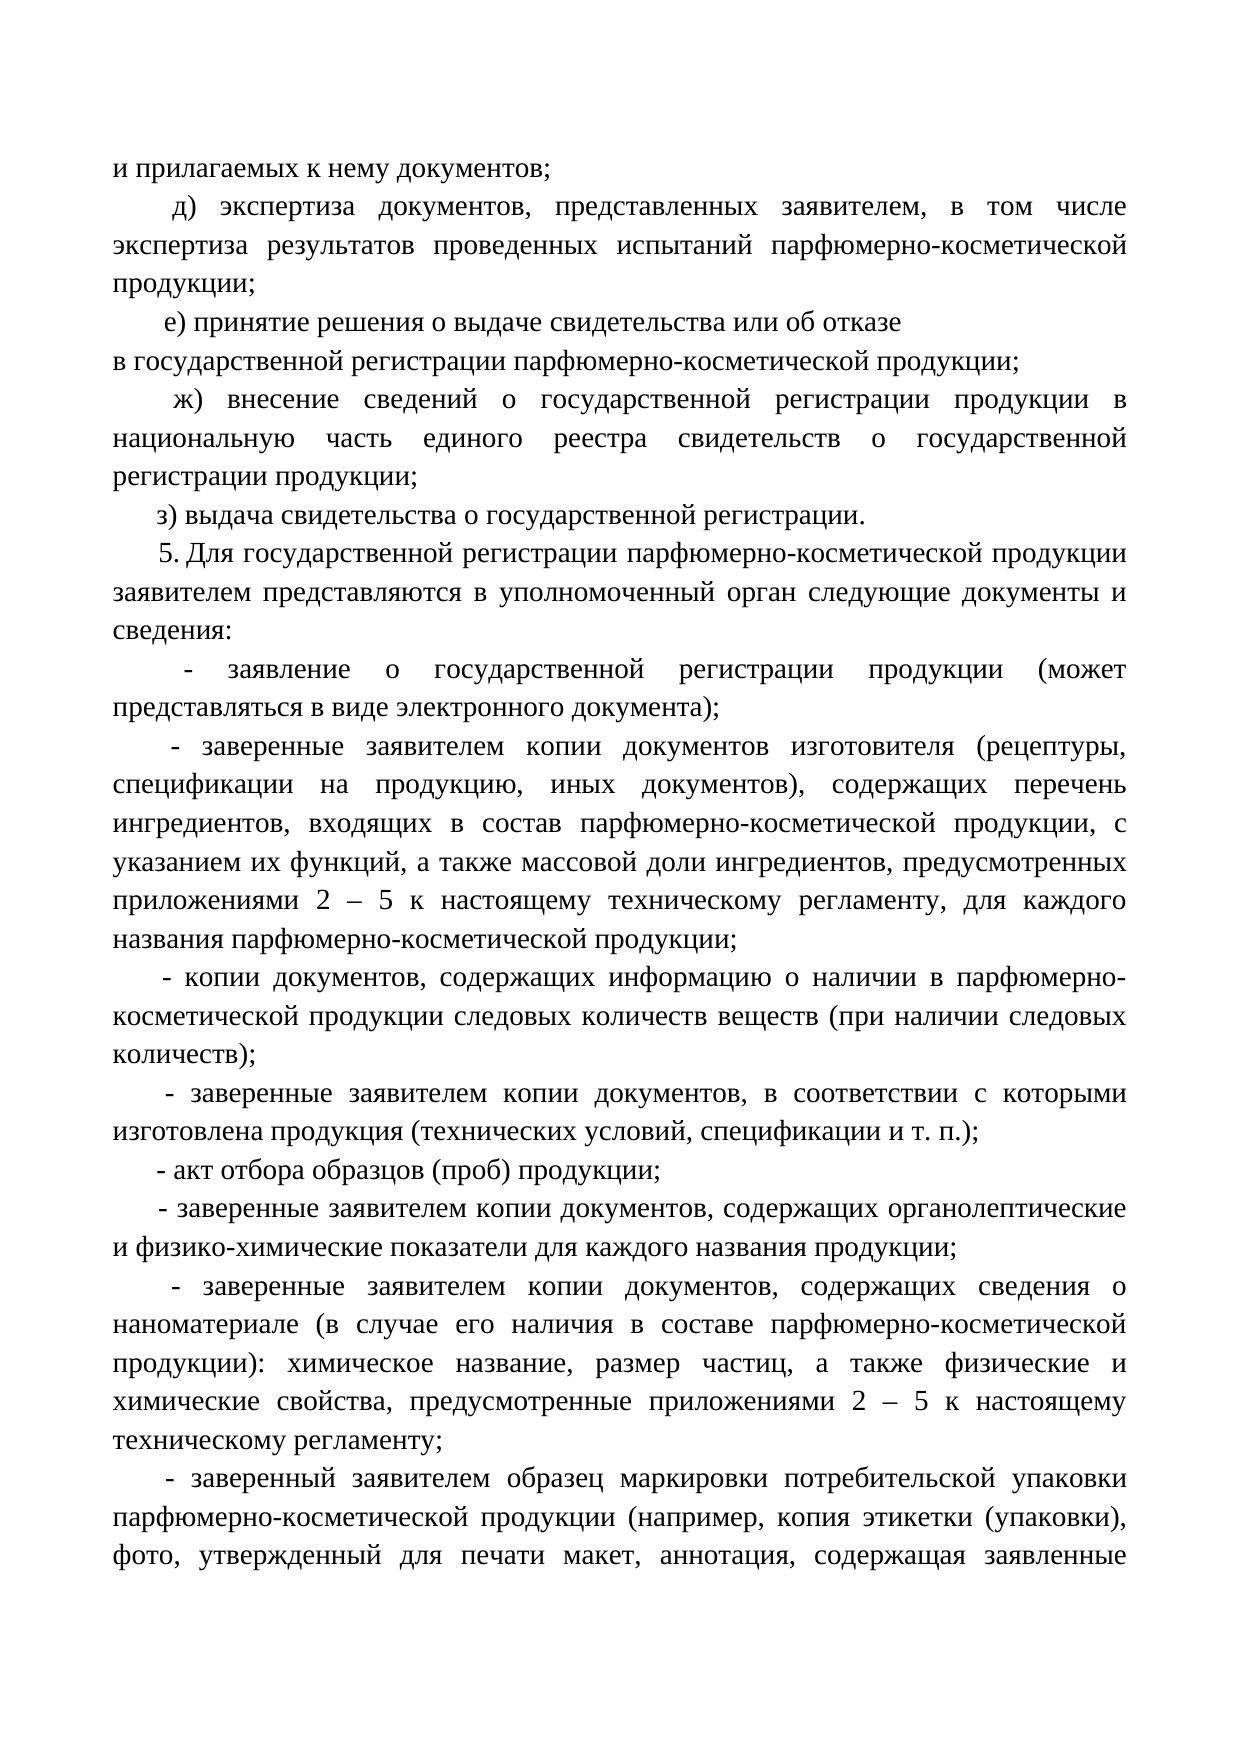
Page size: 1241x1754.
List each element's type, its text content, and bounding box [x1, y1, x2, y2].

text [112, 1460, 1128, 1571]
text 5. Для государственной регистрации парфюмерно-косметической продукции заявителем представляются в уполномоченный орган следующие документы и сведения: [112, 535, 1128, 646]
text - заявление о государственной регистрации продукции (может представляться в виде электронного документа); [112, 651, 1128, 723]
text - заверенные заявителем копии документов, содержащих сведения о наноматериале (в случае его наличия в составе парфюмерно-косметической продукции): химическое название, размер частиц, а также физические и химические свойства, предусмотренные приложениями 2 – 5 к настоящему техническому регламенту; [112, 1268, 1128, 1455]
text - копии документов, содержащих информацию о наличии в парфюмерно-косметической продукции следовых количеств веществ (при наличии следовых количеств); [112, 959, 1128, 1070]
text и прилагаемых к нему документов; [112, 150, 1128, 183]
text - заверенные заявителем копии документов изготовителя (рецептуры, спецификации на продукцию, иных документов), содержащих перечень ингредиентов, входящих в состав парфюмерно-косметической продукции, с указанием их функций, а также массовой доли ингредиентов, предусмотренных приложениями 2 – 5 к настоящему техническому регламенту, для каждого названия парфюмерно-косметической продукции; [112, 728, 1128, 954]
text в государственной регистрации парфюмерно-косметической продукции; [112, 343, 1128, 376]
text д) экспертиза документов, представленных заявителем, в том числе экспертиза результатов проведенных испытаний парфюмерно-косметической продукции; [112, 188, 1128, 299]
text - акт отбора образцов (проб) продукции; [112, 1152, 1128, 1186]
text з) выдача свидетельства о государственной регистрации. [112, 497, 1128, 530]
text - заверенные заявителем копии документов, содержащих органолептические и физико-химические показатели для каждого названия продукции; [112, 1191, 1128, 1263]
text е) принятие решения о выдаче свидетельства или об отказе [112, 304, 1128, 338]
text ж) внесение сведений о государственной регистрации продукции в национальную часть единого реестра свидетельств о государственной регистрации продукции; [112, 381, 1128, 492]
text - заверенные заявителем копии документов, в соответствии с которыми изготовлена продукция (технических условий, спецификации и т. п.); [112, 1075, 1128, 1147]
